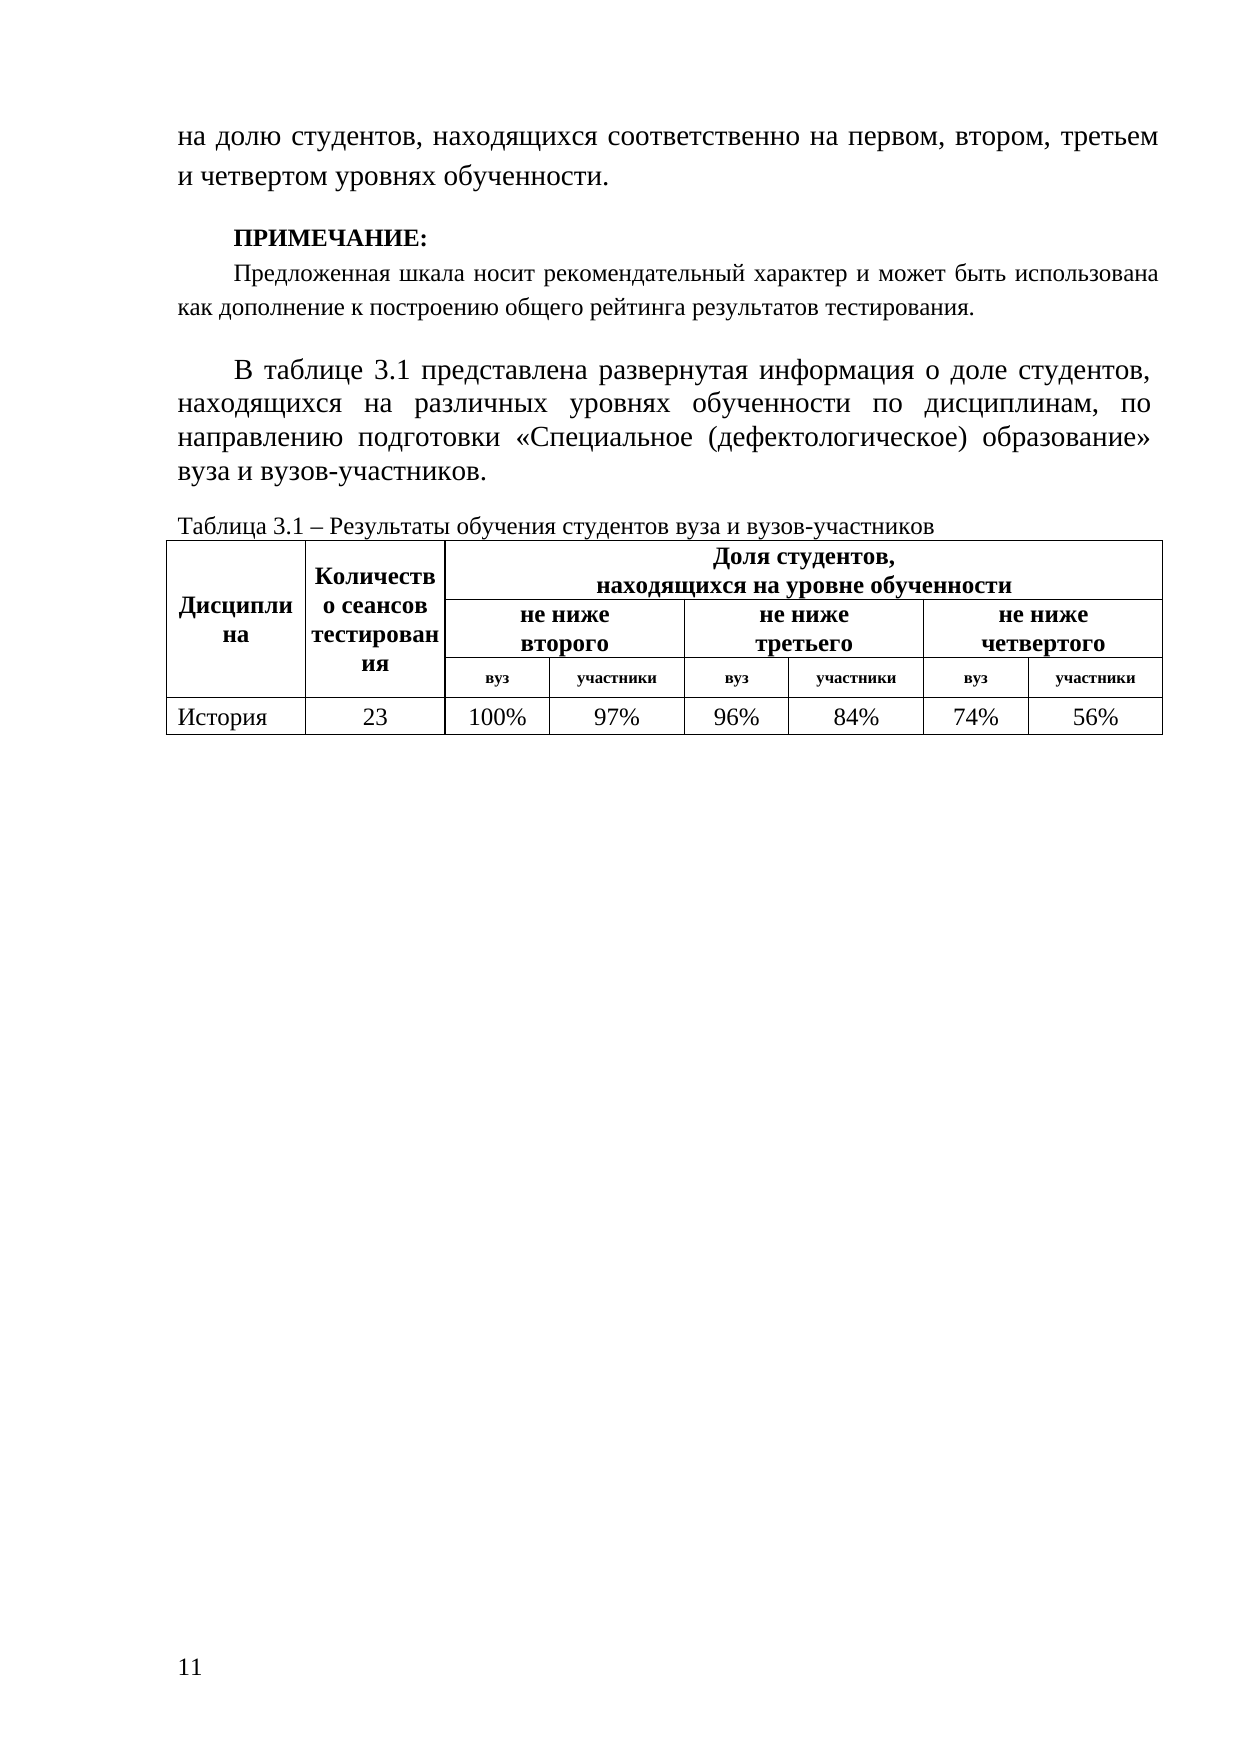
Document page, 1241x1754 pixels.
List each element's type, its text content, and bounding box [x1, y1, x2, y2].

table_cell 56% [1029, 698, 1162, 734]
table_cell вуз [685, 658, 788, 697]
table_cell вуз [924, 658, 1028, 697]
table_cell 100% [446, 698, 549, 734]
table_header Доля студентов, находящихся на уровне обученности [446, 541, 1162, 598]
table_cell не ниже второго [446, 600, 684, 657]
table_cell История [167, 698, 305, 734]
table_cell 97% [550, 698, 684, 734]
table_cell 96% [685, 698, 788, 734]
table_cell 23 [306, 698, 444, 734]
table_cell участники [1029, 658, 1162, 697]
table_cell не ниже четвертого [924, 600, 1162, 657]
table_cell 84% [789, 698, 923, 734]
table_cell вуз [446, 658, 549, 697]
table_header Дисциплина [167, 541, 305, 697]
table_cell 74% [924, 698, 1028, 734]
text В таблице 3.1 представлена развернутая информация о доле студентов, находящихся на различных уровнях обученности по дисциплинам, по направлению подготовки «Специальное (дефектологическое) образование» вуза и вузов-участников. [177, 352, 1152, 486]
table_header Количество сеансов тестирования [306, 541, 444, 697]
text Предложенная шкала носит рекомендательный характер и может быть использована как дополнение к построению общего рейтинга результатов тестирования. [177, 258, 1159, 321]
table_cell участники [550, 658, 684, 697]
text Таблица 3.1 – Результаты обучения студентов вуза и вузов-участников [177, 511, 1152, 540]
table_cell не ниже третьего [685, 600, 923, 657]
text ПРИМЕЧАНИЕ: [177, 223, 1159, 252]
table_cell участники [789, 658, 923, 697]
